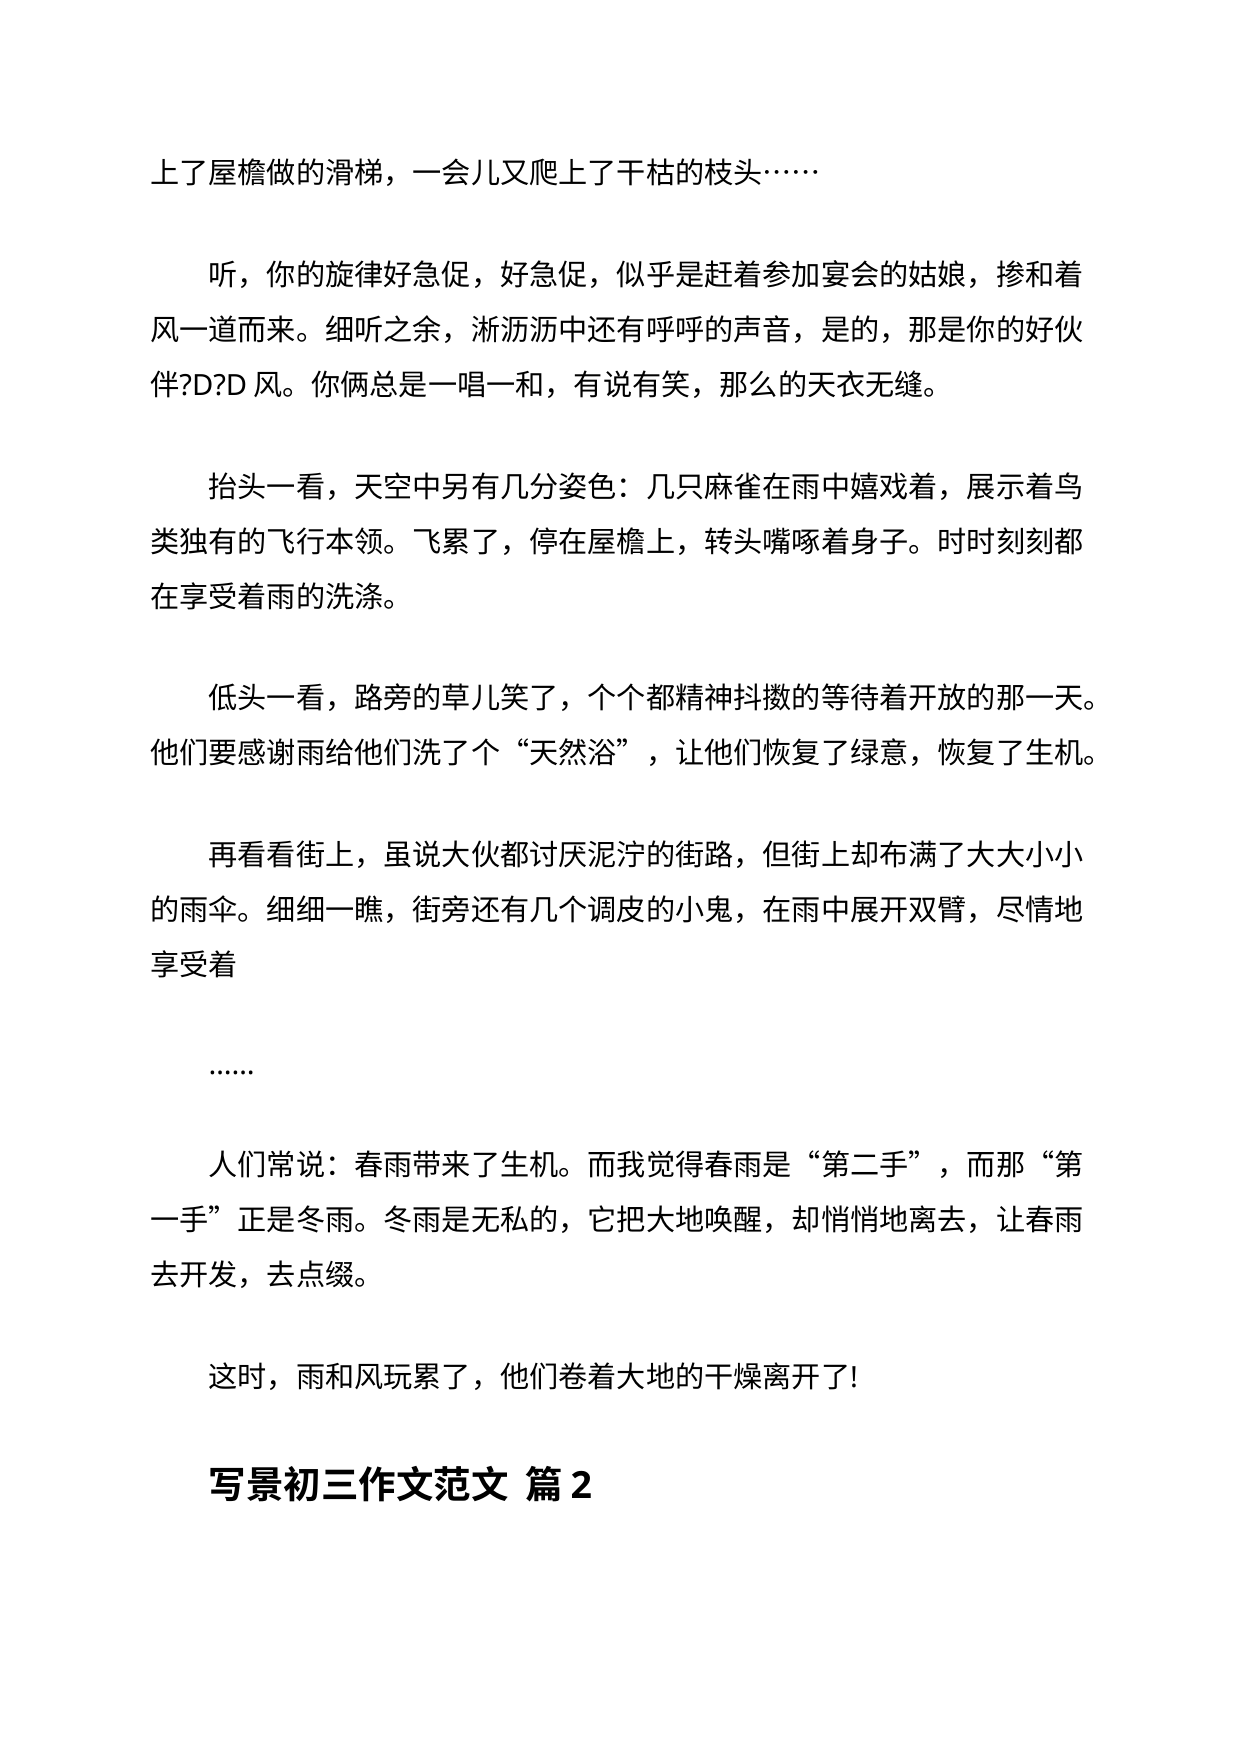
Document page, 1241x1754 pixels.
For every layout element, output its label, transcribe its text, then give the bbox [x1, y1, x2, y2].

text 人们常说：春雨带来了生机。而我觉得春雨是“第二手”，而那“第一手”正是冬雨。冬雨是无私的，它把大地唤醒，却悄悄地离去，让春雨去开发，去点缀。 [150, 1142, 1090, 1294]
text 写景初三作文范文 篇2 [150, 1455, 1090, 1510]
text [150, 150, 1090, 192]
text 听，你的旋律好急促，好急促，似乎是赶着参加宴会的姑娘，掺和着风一道而来。细听之余，淅沥沥中还有呼呼的声音，是的，那是你的好伙伴?D?D风。你俩总是一唱一和，有说有笑，那么的天衣无缝。 [150, 252, 1090, 404]
text 再看看街上，虽说大伙都讨厌泥泞的街路，但街上却布满了大大小小的雨伞。细细一瞧，街旁还有几个调皮的小鬼，在雨中展开双臂，尽情地享受着 [150, 832, 1090, 984]
text 低头一看，路旁的草儿笑了，个个都精神抖擞的等待着开放的那一天。他们要感谢雨给他们洗了个“天然浴”，让他们恢复了绿意，恢复了生机。 [150, 675, 1090, 772]
text 抬头一看，天空中另有几分姿色：几只麻雀在雨中嬉戏着，展示着鸟类独有的飞行本领。飞累了，停在屋檐上，转头嘴啄着身子。时时刻刻都在享受着雨的洗涤。 [150, 463, 1090, 616]
text …… [150, 1043, 1090, 1083]
text 这时，雨和风玩累了，他们卷着大地的干燥离开了! [150, 1353, 1090, 1396]
